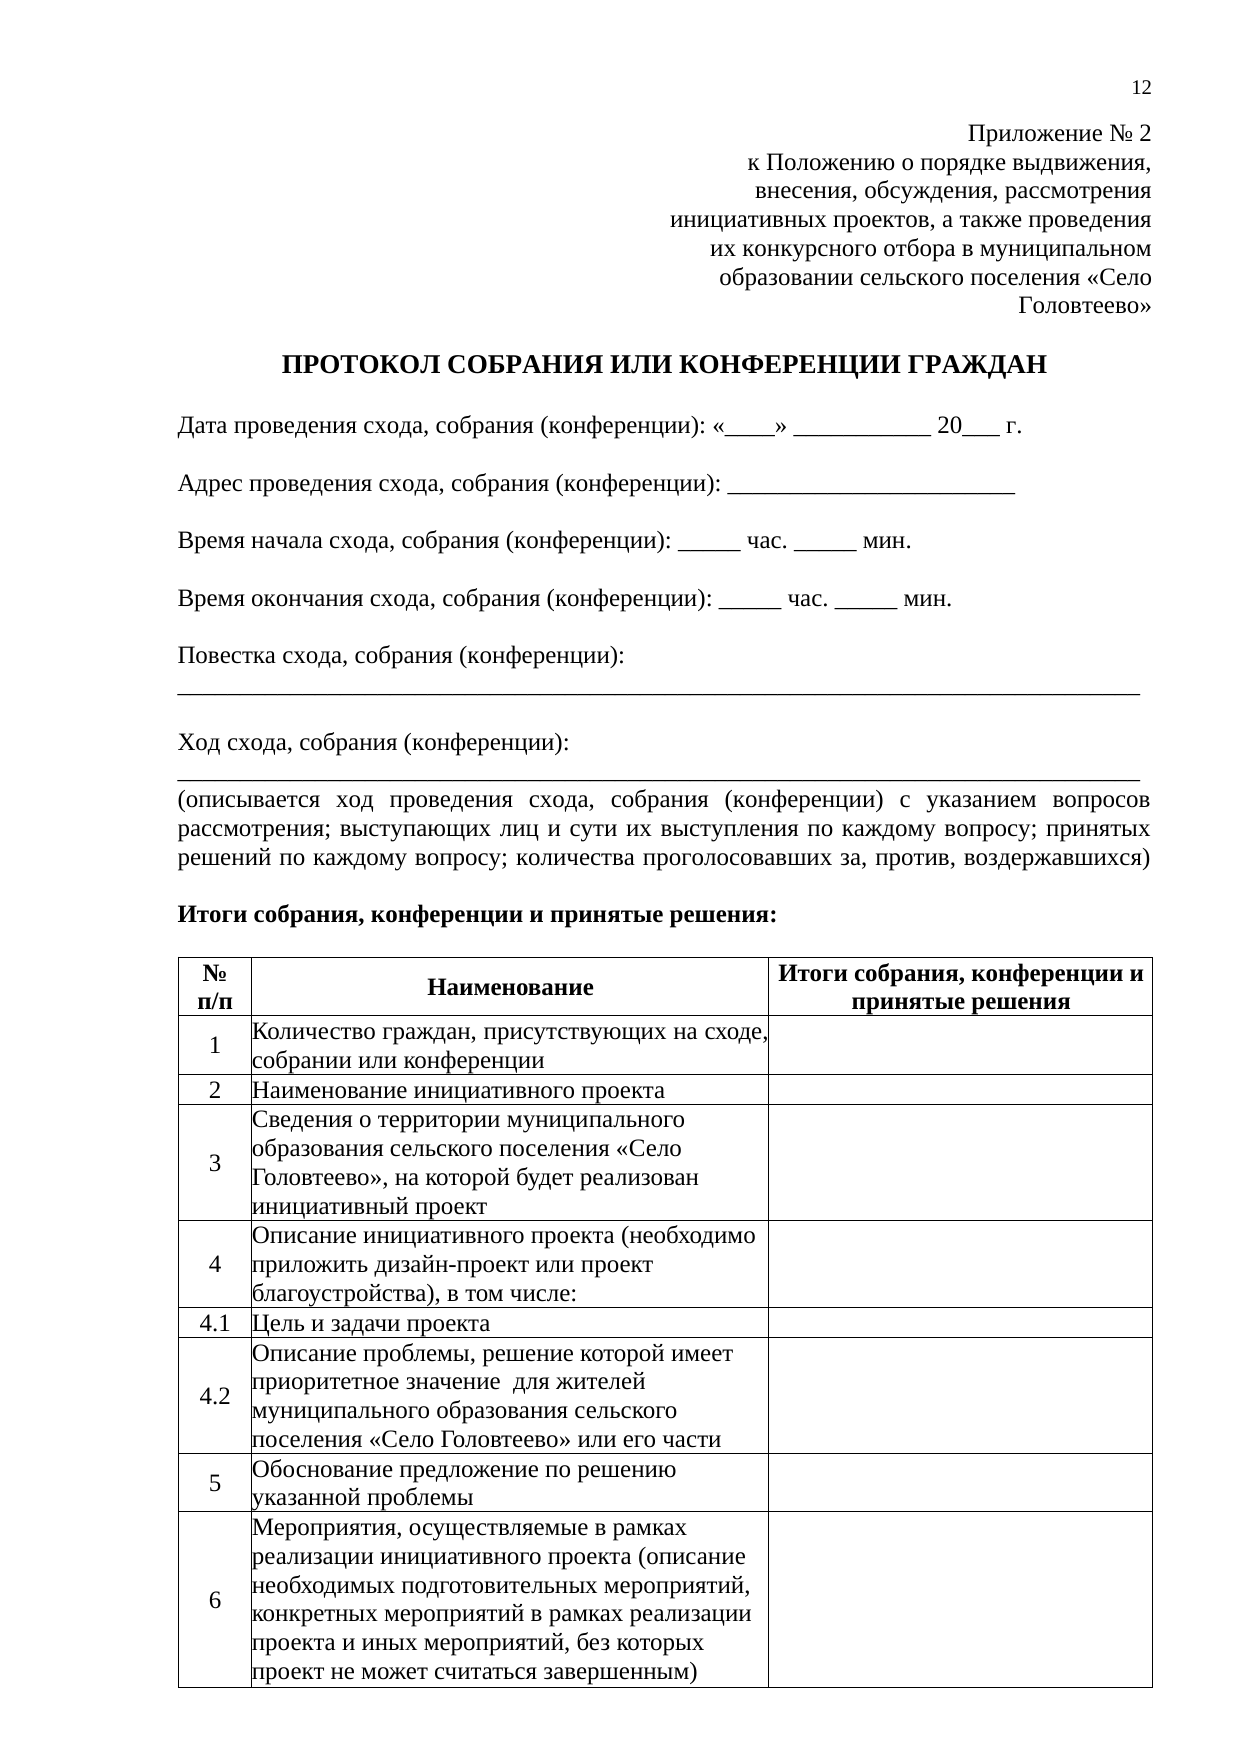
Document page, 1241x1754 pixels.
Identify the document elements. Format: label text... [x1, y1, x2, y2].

table_header № п/п [179, 958, 251, 1015]
table_cell [1153, 1337, 1161, 1453]
table_cell [769, 1105, 1152, 1219]
table_cell [769, 1016, 1152, 1074]
table_cell [769, 1308, 1152, 1337]
table_cell [769, 1075, 1152, 1103]
table_cell Наименование инициативного проекта [252, 1075, 768, 1103]
table_cell [769, 1221, 1152, 1307]
table_cell 3 [179, 1105, 251, 1219]
table_header Итоги собрания, конференции и принятые решения [769, 958, 1152, 1015]
table_cell Обоснование предложение по решению указанной проблемы [252, 1454, 768, 1511]
table_cell [1153, 1511, 1161, 1687]
table_cell Сведения о территории муниципального образования сельского поселения «Село Головтеево», на которой будет реализован инициативный проект [252, 1105, 768, 1219]
table_cell [1153, 1453, 1161, 1511]
table_cell [1153, 1015, 1161, 1074]
table_cell 4.1 [179, 1308, 251, 1337]
table_cell [769, 1338, 1152, 1453]
table_cell [1153, 1307, 1161, 1337]
text Приложение № 2 [650, 118, 1152, 147]
table_cell Количество граждан, присутствующих на сходе, собрании или конференции [252, 1016, 768, 1074]
text ПРОТОКОЛ СОБРАНИЯ ИЛИ КОНФЕРЕНЦИИ ГРАЖДАН [177, 348, 1152, 379]
table_cell [1153, 1220, 1161, 1307]
text к Положению о порядке выдвижения, внесения, обсуждения, рассмотрения инициативных проектов, а также проведения их конкурсного отбора в муниципальном образовании сельского поселения «Село Головтеево» [650, 147, 1152, 319]
table_cell [1153, 1104, 1161, 1219]
table_cell 2 [179, 1075, 251, 1103]
table_header [1153, 957, 1161, 1015]
table_cell [769, 1512, 1152, 1687]
text Дата проведения схода, собрания (конференции): «____» ___________ 20___ г. Адрес проведения схода, собрания (конференции): _______________________ Время начала схода, собрания (конференции): _____ час. _____ мин. Время окончания схода, собрания (конференции): _____ час. _____ мин. Повестка схода, собрания (конференции): _____________________________________________________________________________ Ход схода, собрания (конференции): _____________________________________________________________________________ [177, 410, 1152, 784]
table_cell 1 [179, 1016, 251, 1074]
table_cell Цель и задачи проекта [252, 1308, 768, 1337]
table_cell Описание проблемы, решение которой имеет приоритетное значение для жителей муниципального образования сельского поселения «Село Головтеево» или его части [252, 1338, 768, 1453]
table_cell [1153, 1074, 1161, 1103]
table_cell Мероприятия, осуществляемые в рамках реализации инициативного проекта (описание необходимых подготовительных мероприятий, конкретных мероприятий в рамках реализации проекта и иных мероприятий, без которых проект не может считаться завершенным) [252, 1512, 768, 1687]
table_cell 6 [179, 1512, 251, 1687]
table_cell [769, 1454, 1152, 1511]
table_cell 4 [179, 1221, 251, 1307]
table_cell Описание инициативного проекта (необходимо приложить дизайн-проект или проект благоустройства), в том числе: [252, 1221, 768, 1307]
text (описывается ход проведения схода, собрания (конференции) с указанием вопросов рассмотрения; выступающих лиц и сути их выступления по каждому вопросу; принятых решений по каждому вопросу; количества проголосовавших за, против, воздержавшихся) Итоги собрания, конференции и принятые решения: [177, 784, 1152, 928]
table_header Наименование [252, 958, 768, 1015]
table_cell 4.2 [179, 1338, 251, 1453]
table_cell 5 [179, 1454, 251, 1511]
